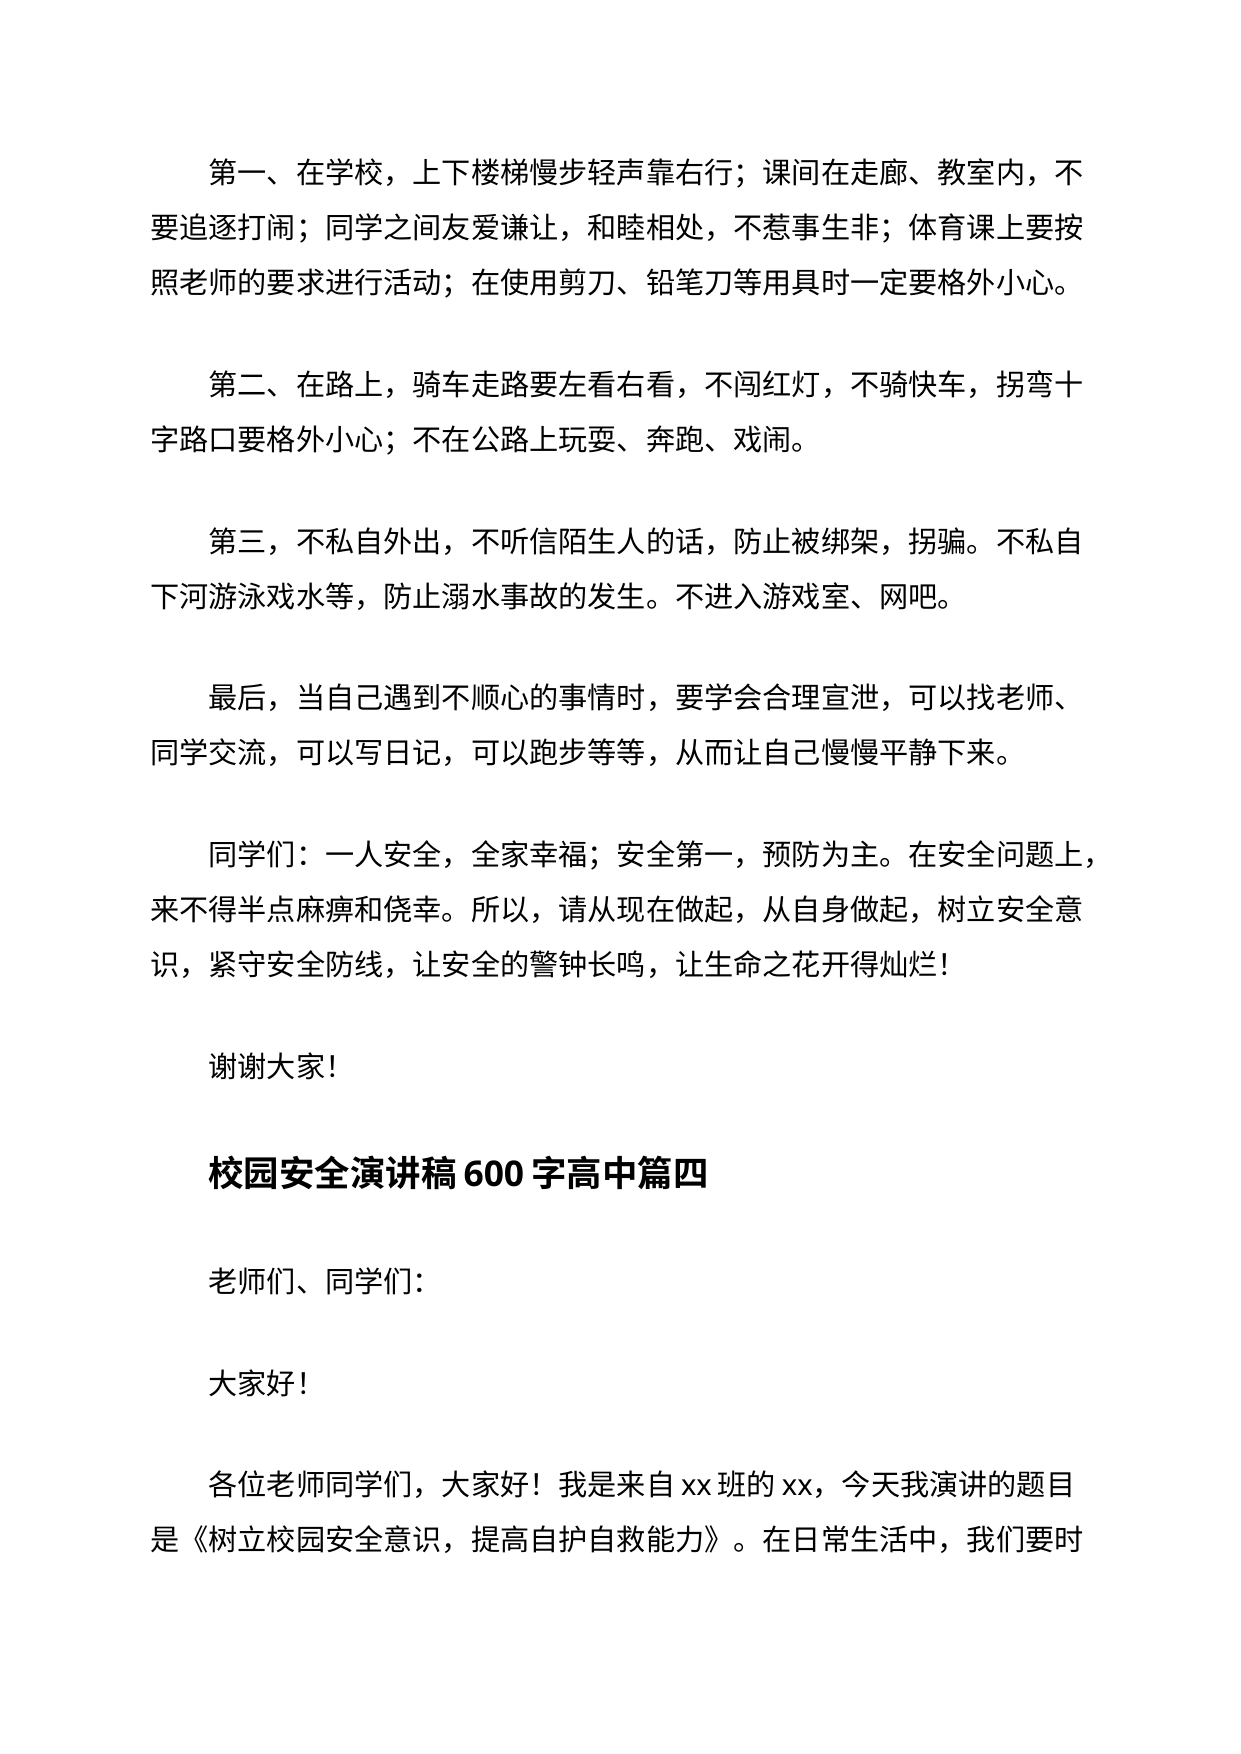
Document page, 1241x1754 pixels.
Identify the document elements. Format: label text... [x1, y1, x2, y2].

text 最后，当自己遇到不顺心的事情时，要学会合理宣泄，可以找老师、同学交流，可以写日记，可以跑步等等，从而让自己慢慢平静下来。 [150, 675, 1090, 772]
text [150, 1462, 1090, 1559]
text 老师们、同学们： [150, 1258, 1090, 1301]
text 谢谢大家！ [150, 1043, 1090, 1085]
text 第二、在路上，骑车走路要左看右看，不闯红灯，不骑快车，拐弯十字路口要格外小心；不在公路上玩耍、奔跑、戏闹。 [150, 362, 1090, 459]
text 同学们：一人安全，全家幸福；安全第一，预防为主。在安全问题上，来不得半点麻痹和侥幸。所以，请从现在做起，从自身做起，树立安全意识，紧守安全防线，让安全的警钟长鸣，让生命之花开得灿烂！ [150, 832, 1090, 984]
text 校园安全演讲稿600字高中篇四 [150, 1145, 1090, 1196]
text 第三，不私自外出，不听信陌生人的话，防止被绑架，拐骗。不私自下河游泳戏水等，防止溺水事故的发生。不进入游戏室、网吧。 [150, 518, 1090, 615]
text 第一、在学校，上下楼梯慢步轻声靠右行；课间在走廊、教室内，不要追逐打闹；同学之间友爱谦让，和睦相处，不惹事生非；体育课上要按照老师的要求进行活动；在使用剪刀、铅笔刀等用具时一定要格外小心。 [150, 150, 1090, 302]
text 大家好！ [150, 1360, 1090, 1402]
